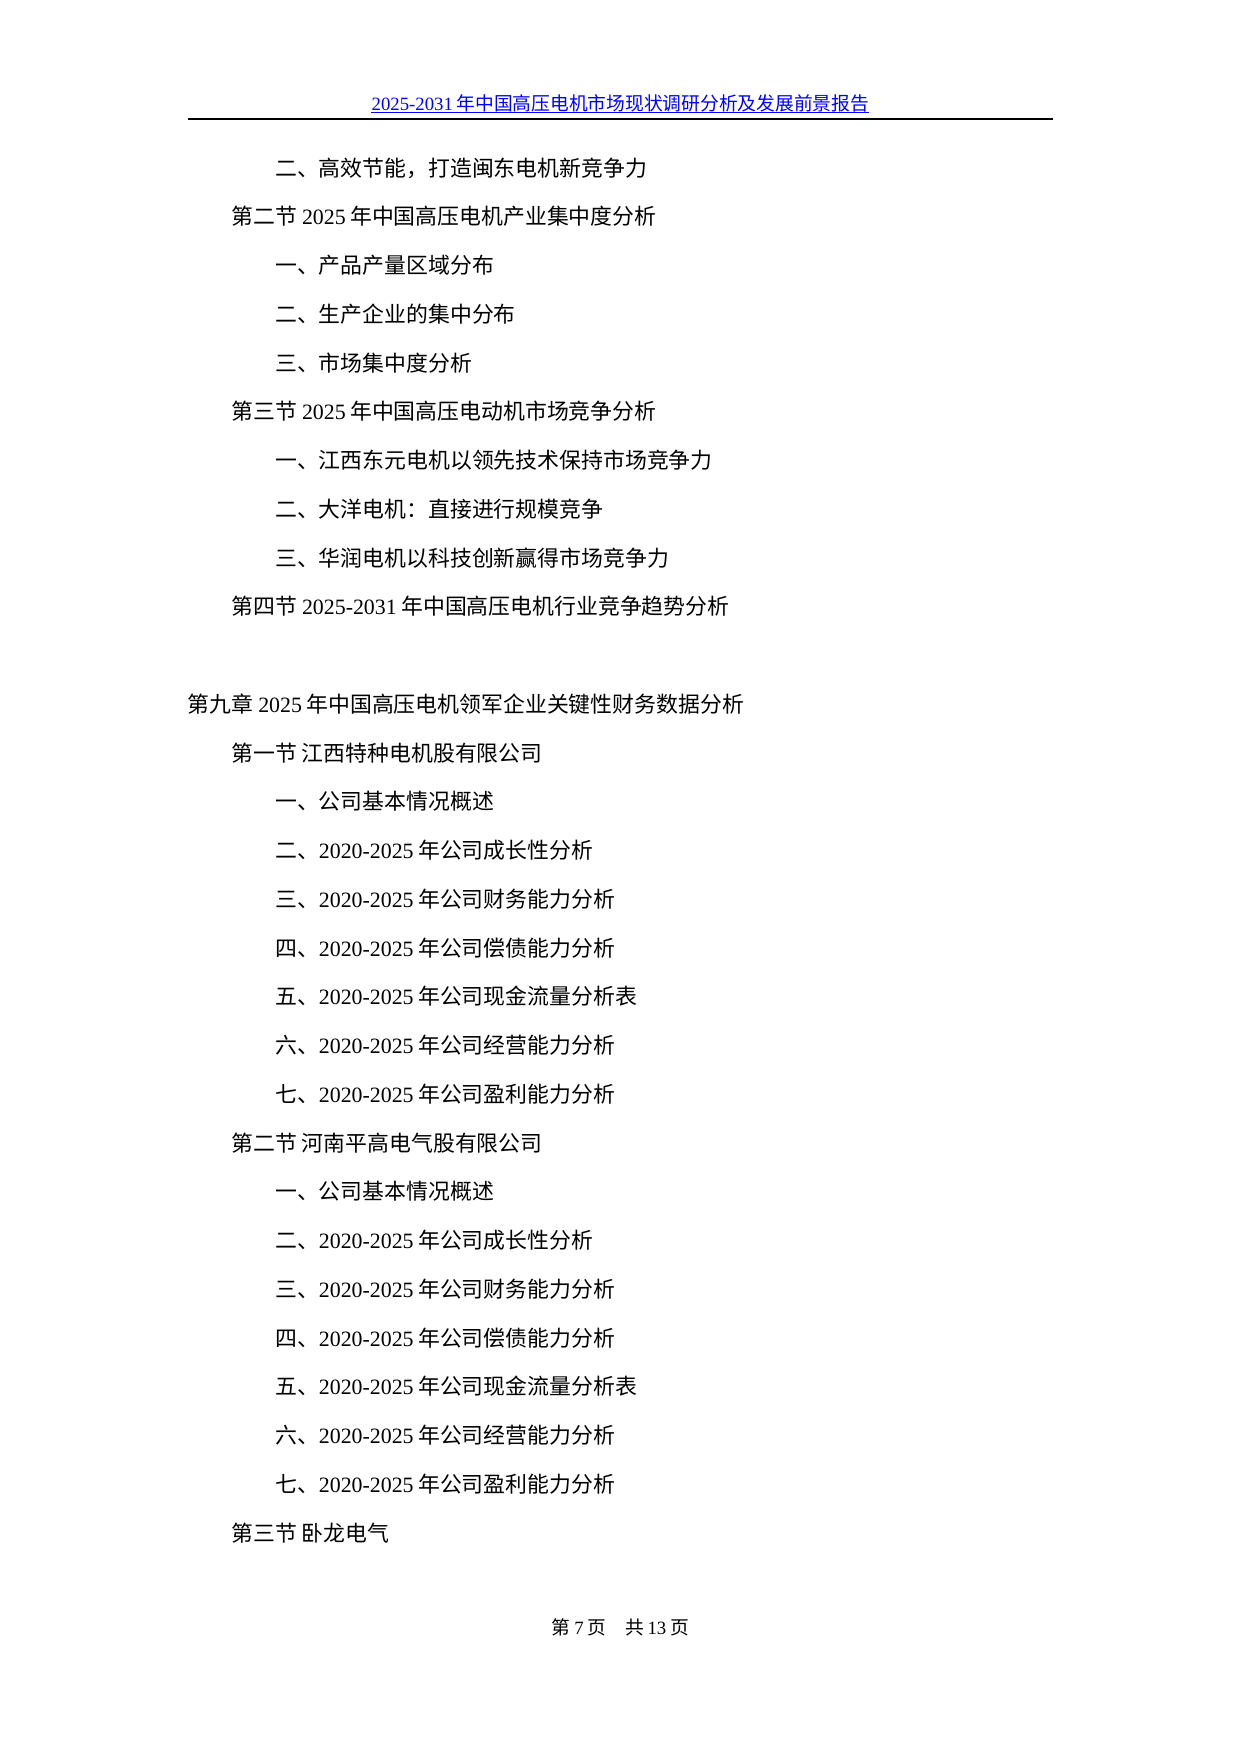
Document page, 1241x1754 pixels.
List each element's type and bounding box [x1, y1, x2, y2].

text [187, 150, 1053, 1548]
